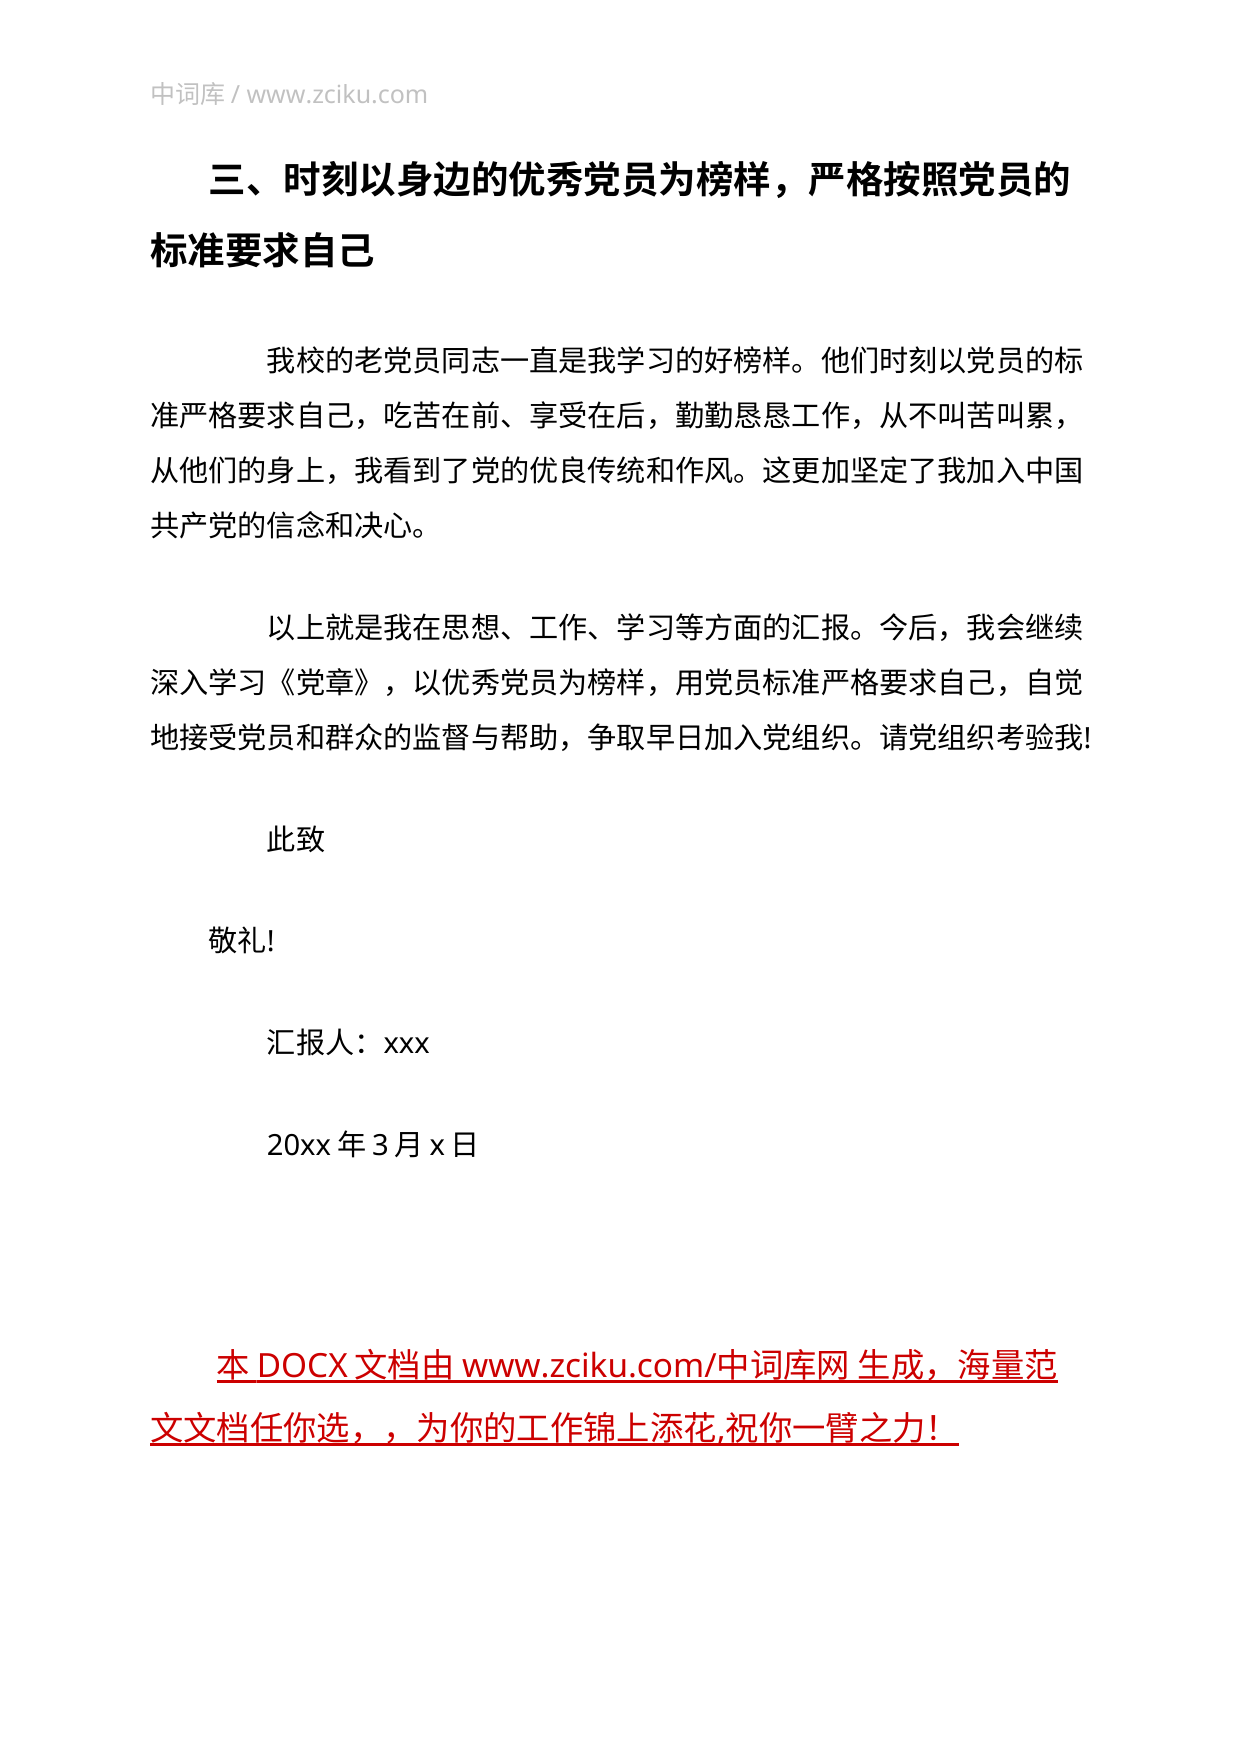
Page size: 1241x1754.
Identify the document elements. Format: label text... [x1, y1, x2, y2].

text 此致 [150, 816, 1090, 858]
text 20xx年3月x日 [150, 1122, 1090, 1164]
text 敬礼! [150, 918, 1090, 960]
text 我校的老党员同志一直是我学习的好榜样。他们时刻以党员的标准严格要求自己，吃苦在前、享受在后，勤勤恳恳工作，从不叫苦叫累，从他们的身上，我看到了党的优良传统和作风。这更加坚定了我加入中国共产党的信念和决心。 [150, 338, 1090, 545]
text 汇报人：xxx [150, 1020, 1090, 1062]
text 本DOCX文档由 www.zciku.com/中词库网 生成，海量范文文档任你选，，为你的工作锦上添花,祝你一臂之力！ [150, 1339, 1090, 1451]
text 以上就是我在思想、工作、学习等方面的汇报。今后，我会继续深入学习《党章》，以优秀党员为榜样，用党员标准严格要求自己，自觉地接受党员和群众的监督与帮助，争取早日加入党组织。请党组织考验我! [150, 604, 1090, 757]
text 三、时刻以身边的优秀党员为榜样，严格按照党员的标准要求自己 [150, 150, 1090, 275]
